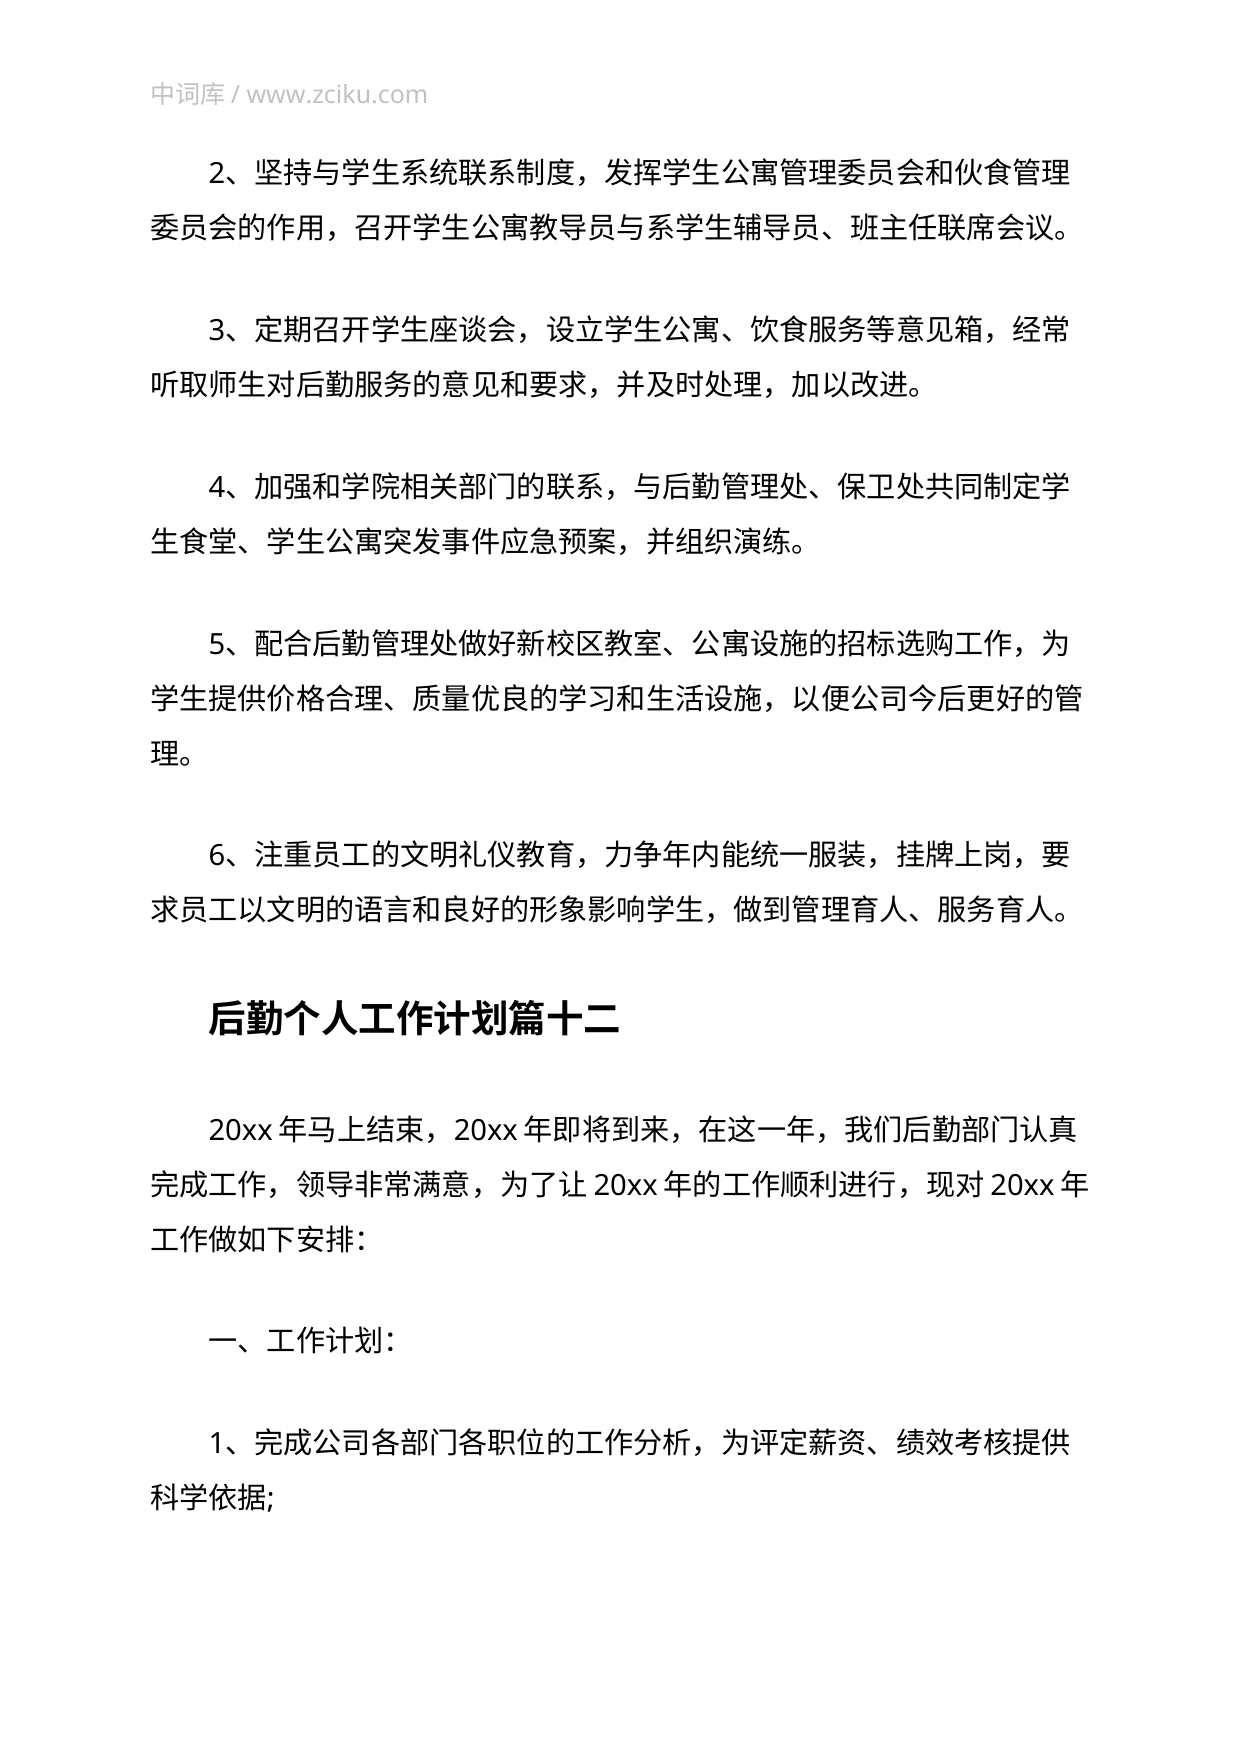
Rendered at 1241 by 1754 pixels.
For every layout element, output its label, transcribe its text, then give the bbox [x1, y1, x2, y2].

text 20xx年马上结束，20xx年即将到来，在这一年，我们后勤部门认真完成工作，领导非常满意，为了让20xx年的工作顺利进行，现对20xx年工作做如下安排： [150, 1106, 1090, 1258]
text 5、配合后勤管理处做好新校区教室、公寓设施的招标选购工作，为学生提供价格合理、质量优良的学习和生活设施，以便公司今后更好的管理。 [150, 620, 1090, 772]
text 2、坚持与学生系统联系制度，发挥学生公寓管理委员会和伙食管理委员会的作用，召开学生公寓教导员与系学生辅导员、班主任联席会议。 [150, 150, 1090, 247]
text 一、工作计划： [150, 1318, 1090, 1360]
text 3、定期召开学生座谈会，设立学生公寓、饮食服务等意见箱，经常听取师生对后勤服务的意见和要求，并及时处理，加以改进。 [150, 307, 1090, 404]
text 1、完成公司各部门各职位的工作分析，为评定薪资、绩效考核提供科学依据; [150, 1420, 1090, 1517]
text 4、加强和学院相关部门的联系，与后勤管理处、保卫处共同制定学生食堂、学生公寓突发事件应急预案，并组织演练。 [150, 463, 1090, 561]
text 后勤个人工作计划篇十二 [150, 989, 1090, 1043]
text 6、注重员工的文明礼仪教育，力争年内能统一服装，挂牌上岗，要求员工以文明的语言和良好的形象影响学生，做到管理育人、服务育人。 [150, 832, 1090, 929]
